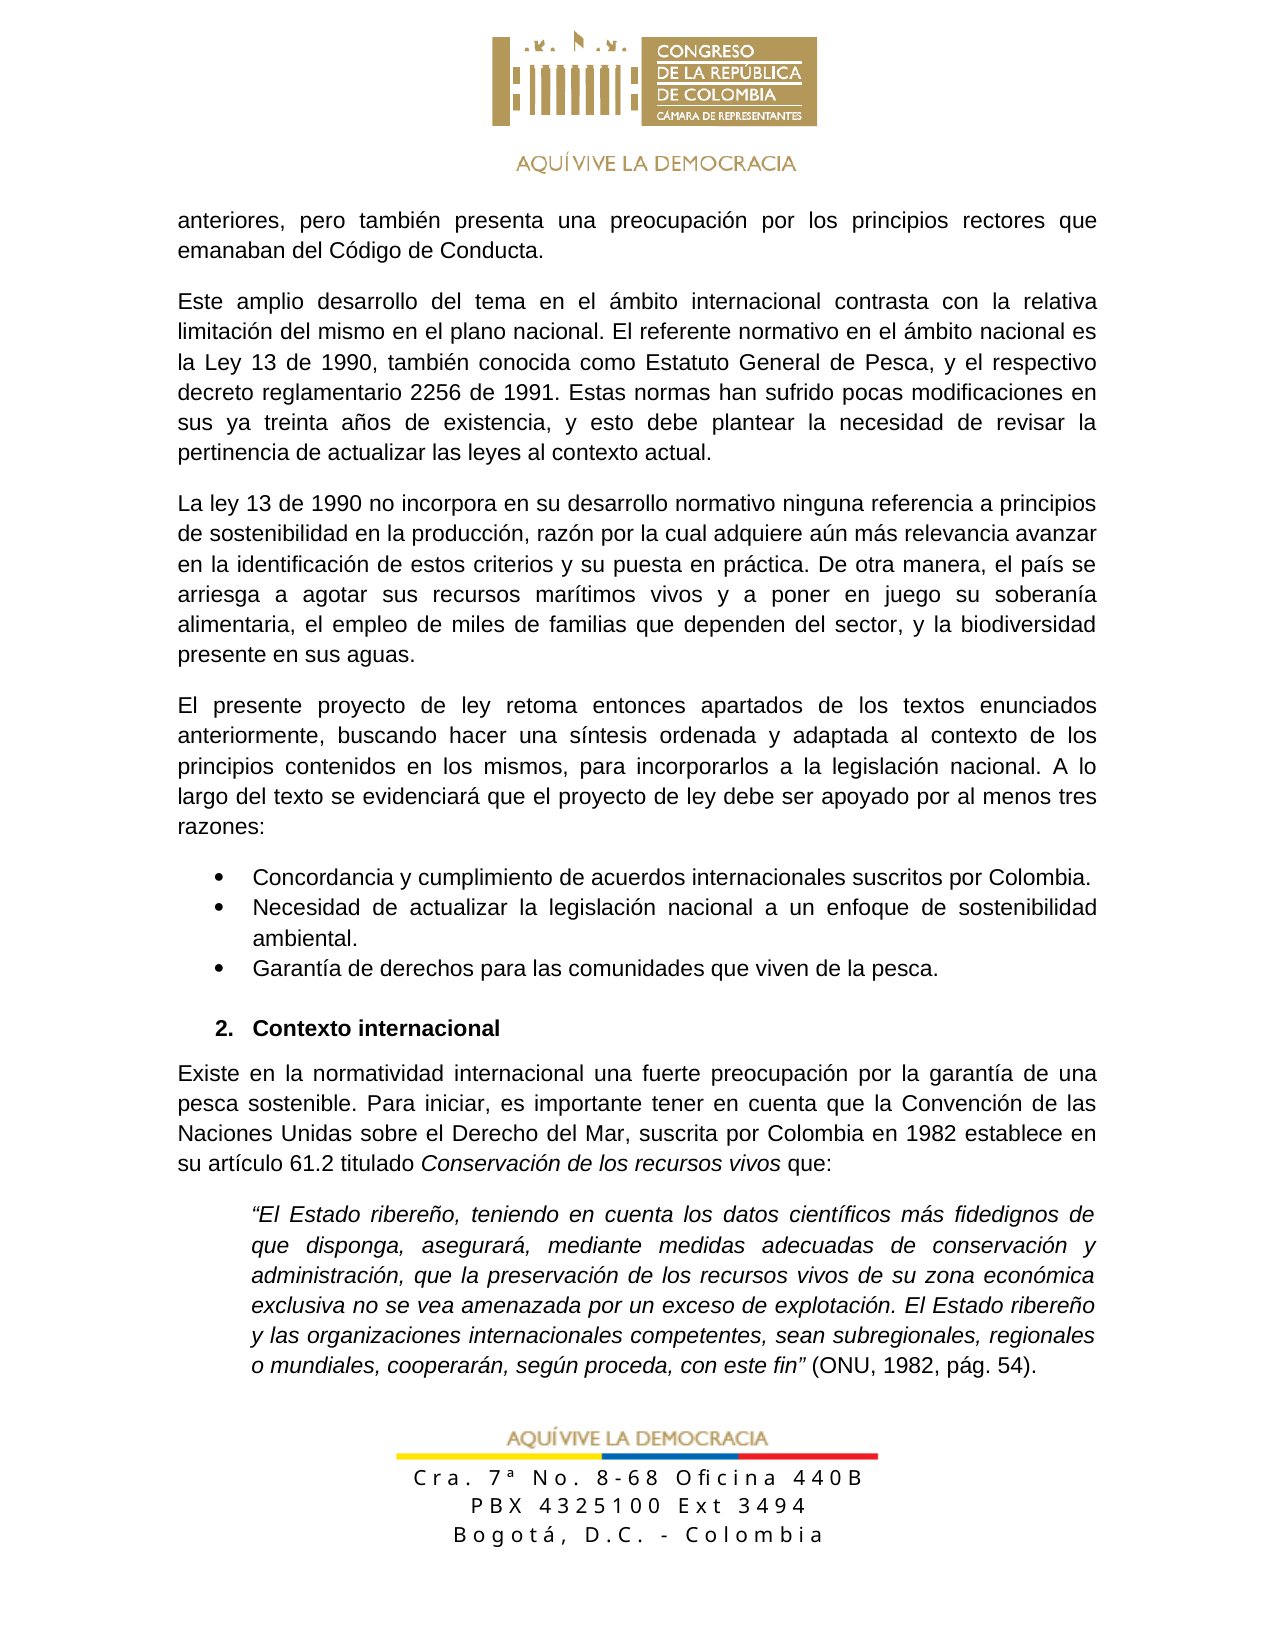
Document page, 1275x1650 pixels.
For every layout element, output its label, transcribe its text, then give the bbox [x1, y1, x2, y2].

text La ley 13 de 1990 no incorpora en su desarrollo normativo ninguna referencia a principios de sostenibilidad en la producción, razón por la cual adquiere aún más relevancia avanzar en la identificación de estos criterios y su puesta en práctica. De otra manera, el país se arriesga a agotar sus recursos marítimos vivos y a poner en juego su soberanía alimentaria, el empleo de miles de familias que dependen del sector, y la biodiversidad presente en sus aguas. [177, 490, 1098, 667]
text “El Estado ribereño, teniendo en cuenta los datos científicos más fidedignos de que disponga, asegurará, mediante medidas adecuadas de conservación y administración, que la preservación de los recursos vivos de su zona económica exclusiva no se vea amenazada por un exceso de explotación. El Estado ribereño y las organizaciones internacionales competentes, sean subregionales, regionales o mundiales, cooperarán, según proceda, con este fin”. [251, 1201, 1098, 1379]
list Concordancia y cumplimiento de acuerdos internacionales suscritos por Colombia. [215, 864, 1098, 890]
picture [381, 1419, 894, 1463]
text Este amplio desarrollo del tema en el ámbito internacional contrasta con la relativa limitación del mismo en el plano nacional. El referente normativo en el ámbito nacional es la Ley 13 de 1990, también conocida como Estatuto General de Pesca, y el respectivo decreto reglamentario 2256 de 1991. Estas normas han sufrido pocas modificaciones en sus ya treinta años de existencia, y esto debe plantear la necesidad de revisar la pertinencia de actualizar las leyes al contexto actual. [177, 288, 1098, 465]
list Necesidad de actualizar la legislación nacional a un enfoque de sostenibilidad ambiental. [215, 894, 1098, 951]
list Garantía de derechos para las comunidades que viven de la pesca. [215, 955, 1098, 981]
text Existe en la normatividad internacional una fuerte preocupación por la garantía de una pesca sostenible. Para iniciar, es importante tener en cuenta que la Convención de las Naciones Unidas sobre el Derecho del Mar, suscrita por Colombia en 1982 establece en su artículo 61.2 titulado Conservación de los recursos vivos que: [177, 1060, 1098, 1177]
text El presente proyecto de ley retoma entonces apartados de los textos enunciados anteriormente, buscando hacer una síntesis ordenada y adaptada al contexto de los principios contenidos en los mismos, para incorporarlos a la legislación nacional. A lo largo del texto se evidenciará que el proyecto de ley debe ser apoyado por al menos tres razones: [177, 692, 1098, 839]
list Contexto internacional [215, 1015, 1098, 1041]
picture [492, 25, 818, 176]
